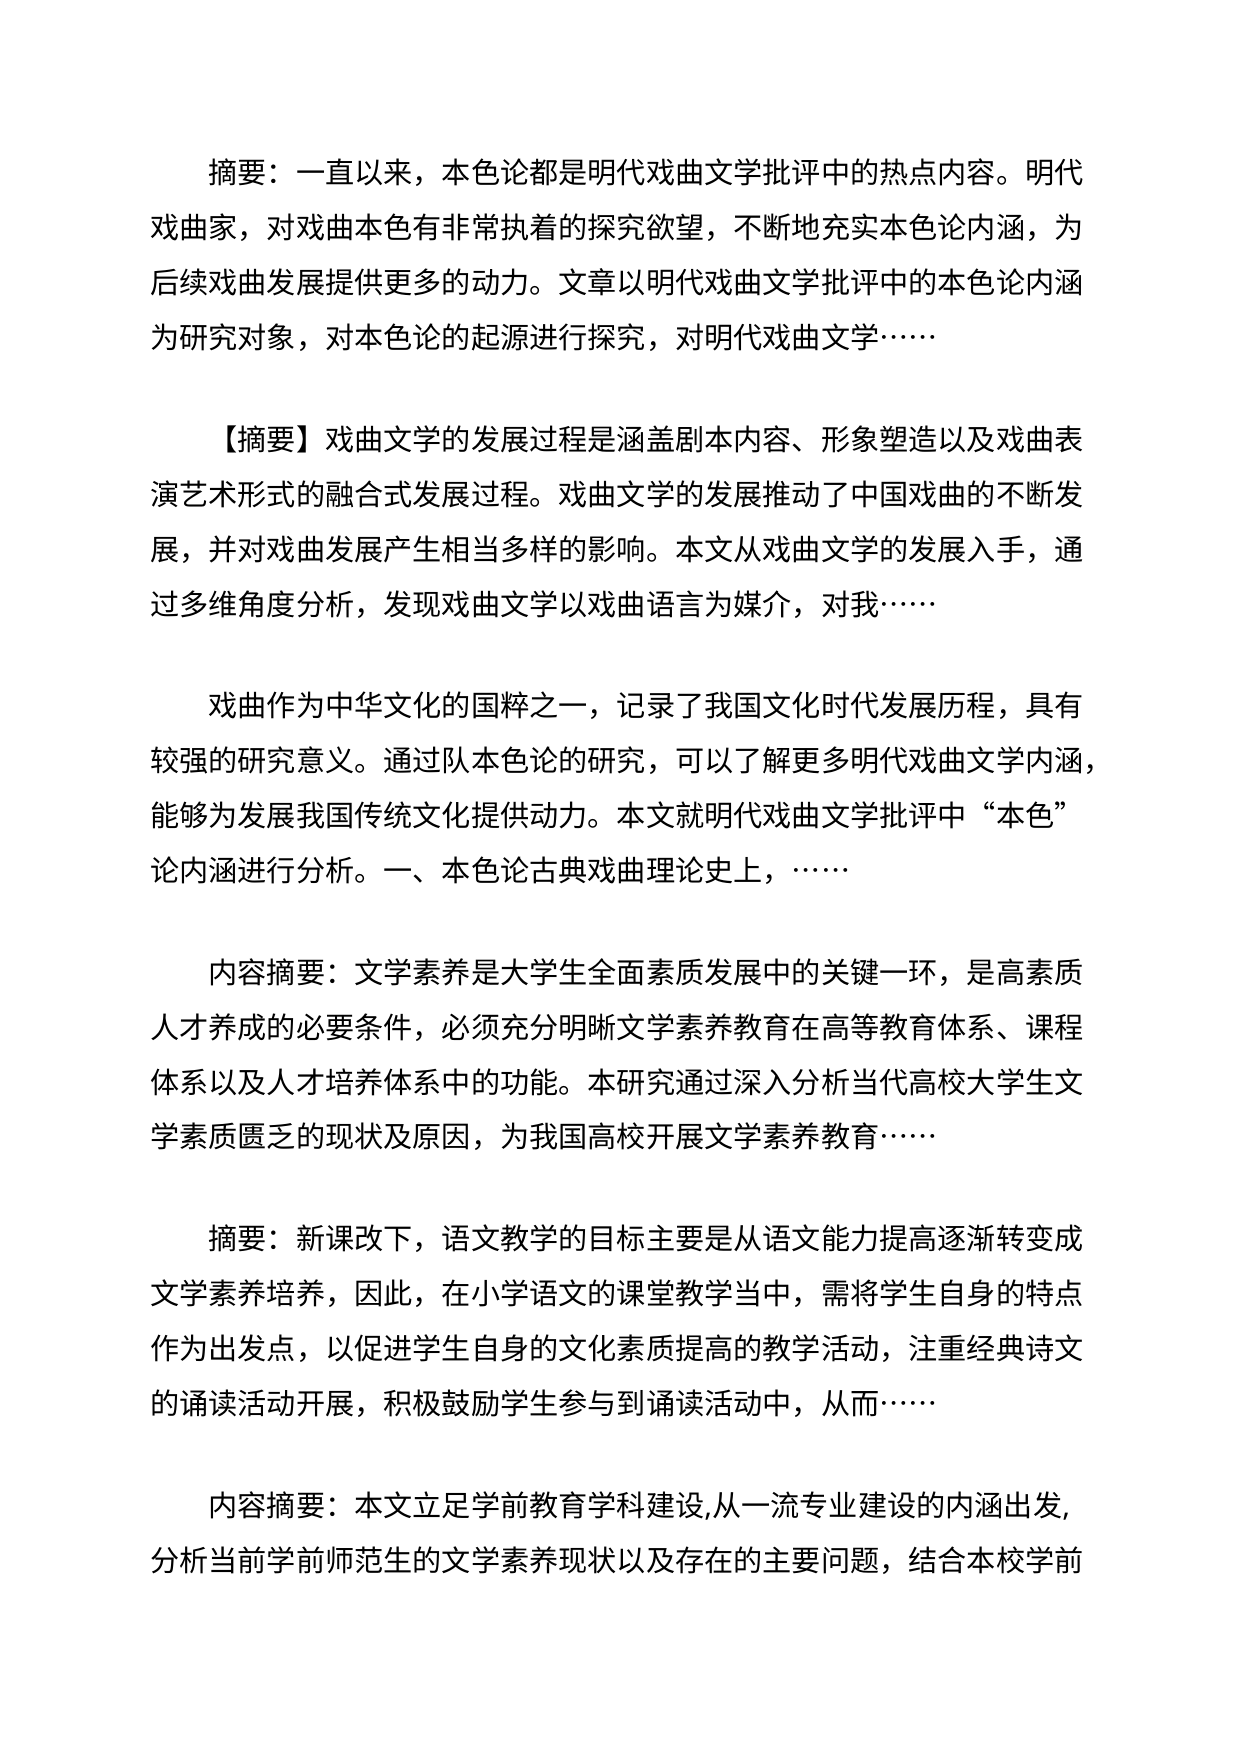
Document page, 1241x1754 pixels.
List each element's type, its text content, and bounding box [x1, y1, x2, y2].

text 戏曲作为中华文化的国粹之一，记录了我国文化时代发展历程，具有较强的研究意义。通过队本色论的研究，可以了解更多明代戏曲文学内涵，能够为发展我国传统文化提供动力。本文就明代戏曲文学批评中“本色”论内涵进行分析。一、本色论古典戏曲理论史上，…… [150, 683, 1090, 890]
text 【摘要】戏曲文学的发展过程是涵盖剧本内容、形象塑造以及戏曲表演艺术形式的融合式发展过程。戏曲文学的发展推动了中国戏曲的不断发展，并对戏曲发展产生相当多样的影响。本文从戏曲文学的发展入手，通过多维角度分析，发现戏曲文学以戏曲语言为媒介，对我…… [150, 416, 1090, 623]
text 内容摘要：文学素养是大学生全面素质发展中的关键一环，是高素质人才养成的必要条件，必须充分明晰文学素养教育在高等教育体系、课程体系以及人才培养体系中的功能。本研究通过深入分析当代高校大学生文学素质匮乏的现状及原因，为我国高校开展文学素养教育…… [150, 949, 1090, 1156]
text 摘要：新课改下，语文教学的目标主要是从语文能力提高逐渐转变成文学素养培养，因此，在小学语文的课堂教学当中，需将学生自身的特点作为出发点，以促进学生自身的文化素质提高的教学活动，注重经典诗文的诵读活动开展，积极鼓励学生参与到诵读活动中，从而…… [150, 1216, 1090, 1423]
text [150, 1482, 1090, 1579]
text 摘要：一直以来，本色论都是明代戏曲文学批评中的热点内容。明代戏曲家，对戏曲本色有非常执着的探究欲望，不断地充实本色论内涵，为后续戏曲发展提供更多的动力。文章以明代戏曲文学批评中的本色论内涵为研究对象，对本色论的起源进行探究，对明代戏曲文学…… [150, 150, 1090, 357]
